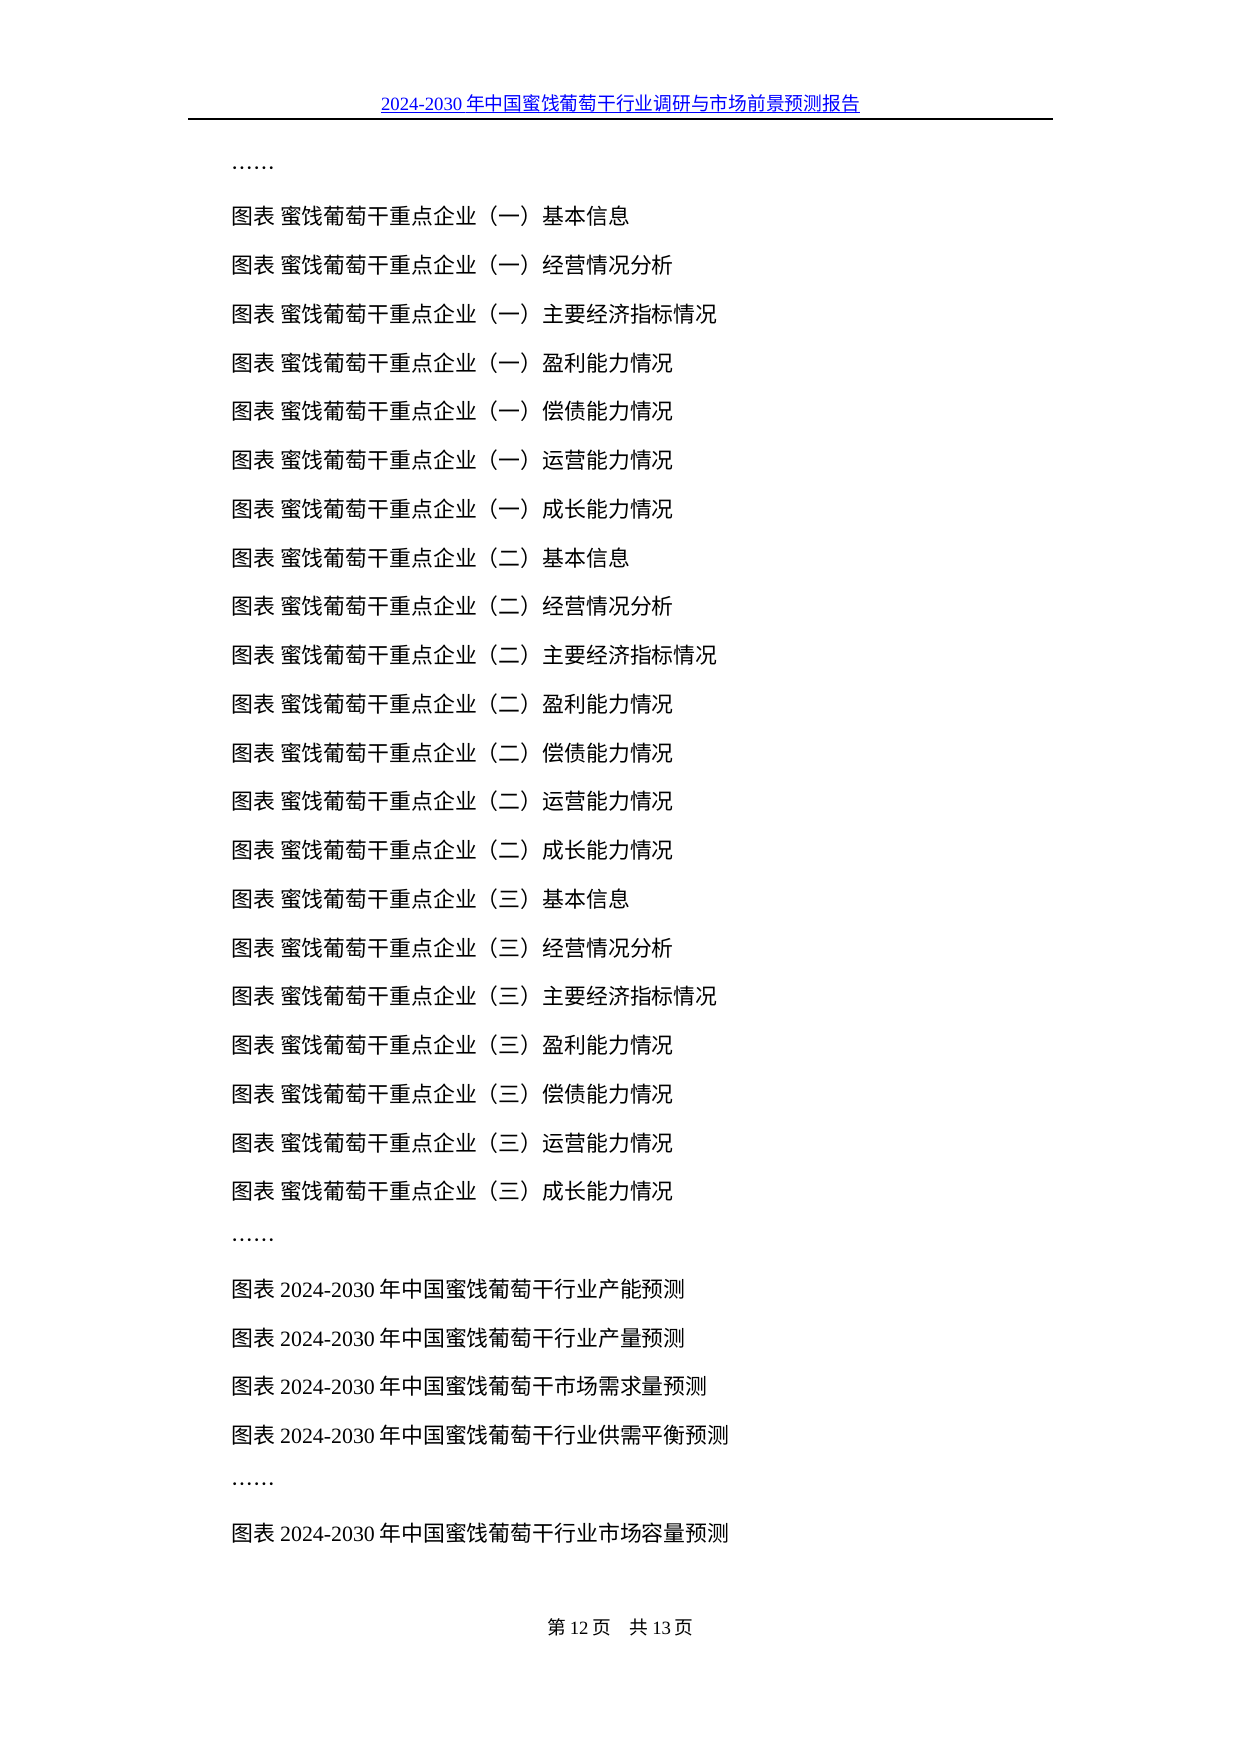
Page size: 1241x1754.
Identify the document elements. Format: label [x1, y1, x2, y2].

text [187, 150, 1053, 1548]
